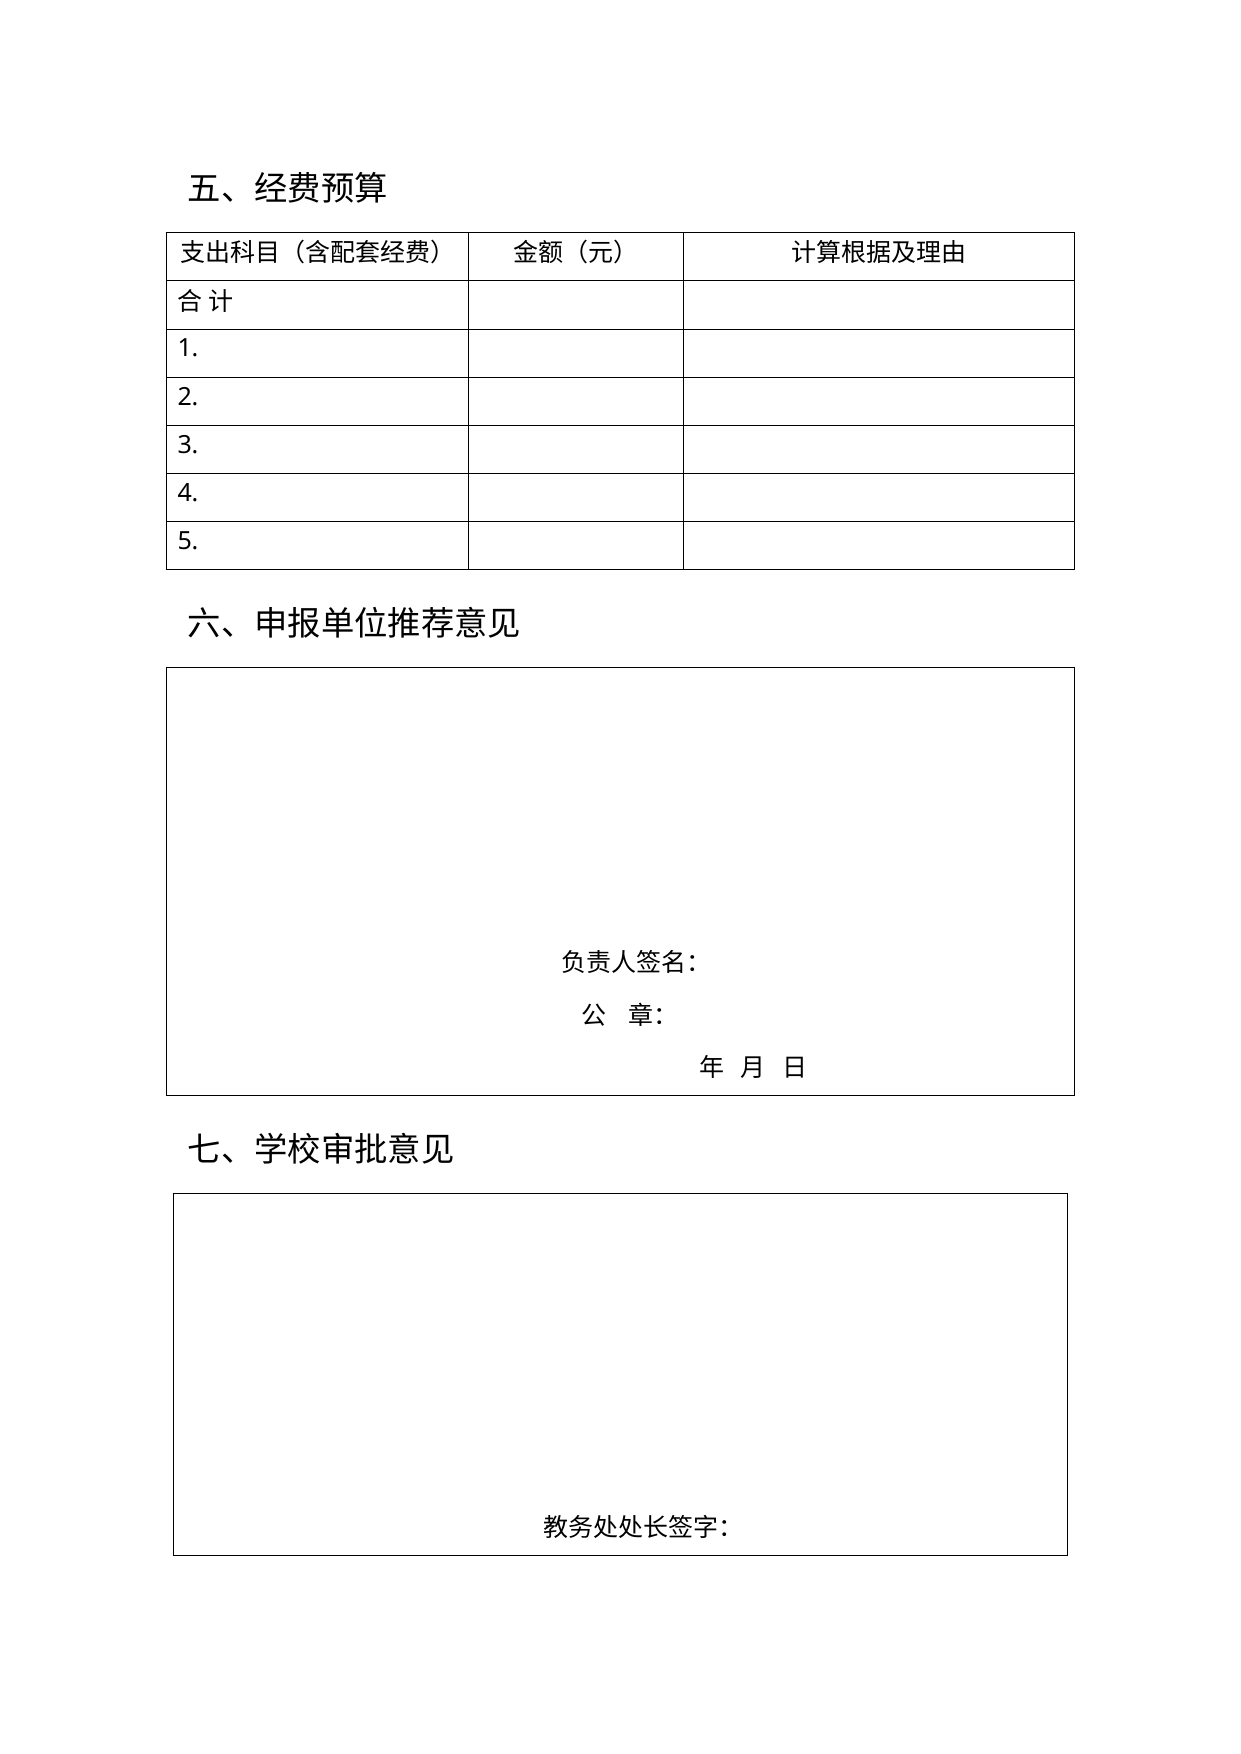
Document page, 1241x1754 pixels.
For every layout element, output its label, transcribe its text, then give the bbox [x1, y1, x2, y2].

table_cell 5. [167, 522, 468, 569]
table_cell [684, 474, 1074, 521]
table_cell [469, 281, 683, 329]
table_header 教务处处长签字： 公 章： 年 月 日 [174, 1194, 1067, 1555]
table_header 金额（元） [469, 233, 683, 280]
table_cell 2. [167, 378, 468, 425]
table_cell [684, 330, 1074, 377]
table_cell [469, 522, 683, 569]
table_cell [469, 378, 683, 425]
table_cell [684, 378, 1074, 425]
table_cell 合 计 [167, 281, 468, 329]
table_cell [469, 474, 683, 521]
table_header 负责人签名： 公 章： 年 月 日 [167, 668, 1074, 1095]
table_cell 1. [167, 330, 468, 377]
table_cell [469, 330, 683, 377]
table_cell [684, 426, 1074, 473]
table_cell [684, 281, 1074, 329]
text 七、学校审批意见 [187, 1123, 1053, 1171]
text 六、申报单位推荐意见 [187, 597, 1053, 645]
table_header 支出科目（含配套经费） [167, 233, 468, 280]
table_cell 3. [167, 426, 468, 473]
text 五、经费预算 [187, 162, 1053, 210]
table_header 计算根据及理由 [684, 233, 1074, 280]
table_cell 4. [167, 474, 468, 521]
table_cell [684, 522, 1074, 569]
table_cell [469, 426, 683, 473]
